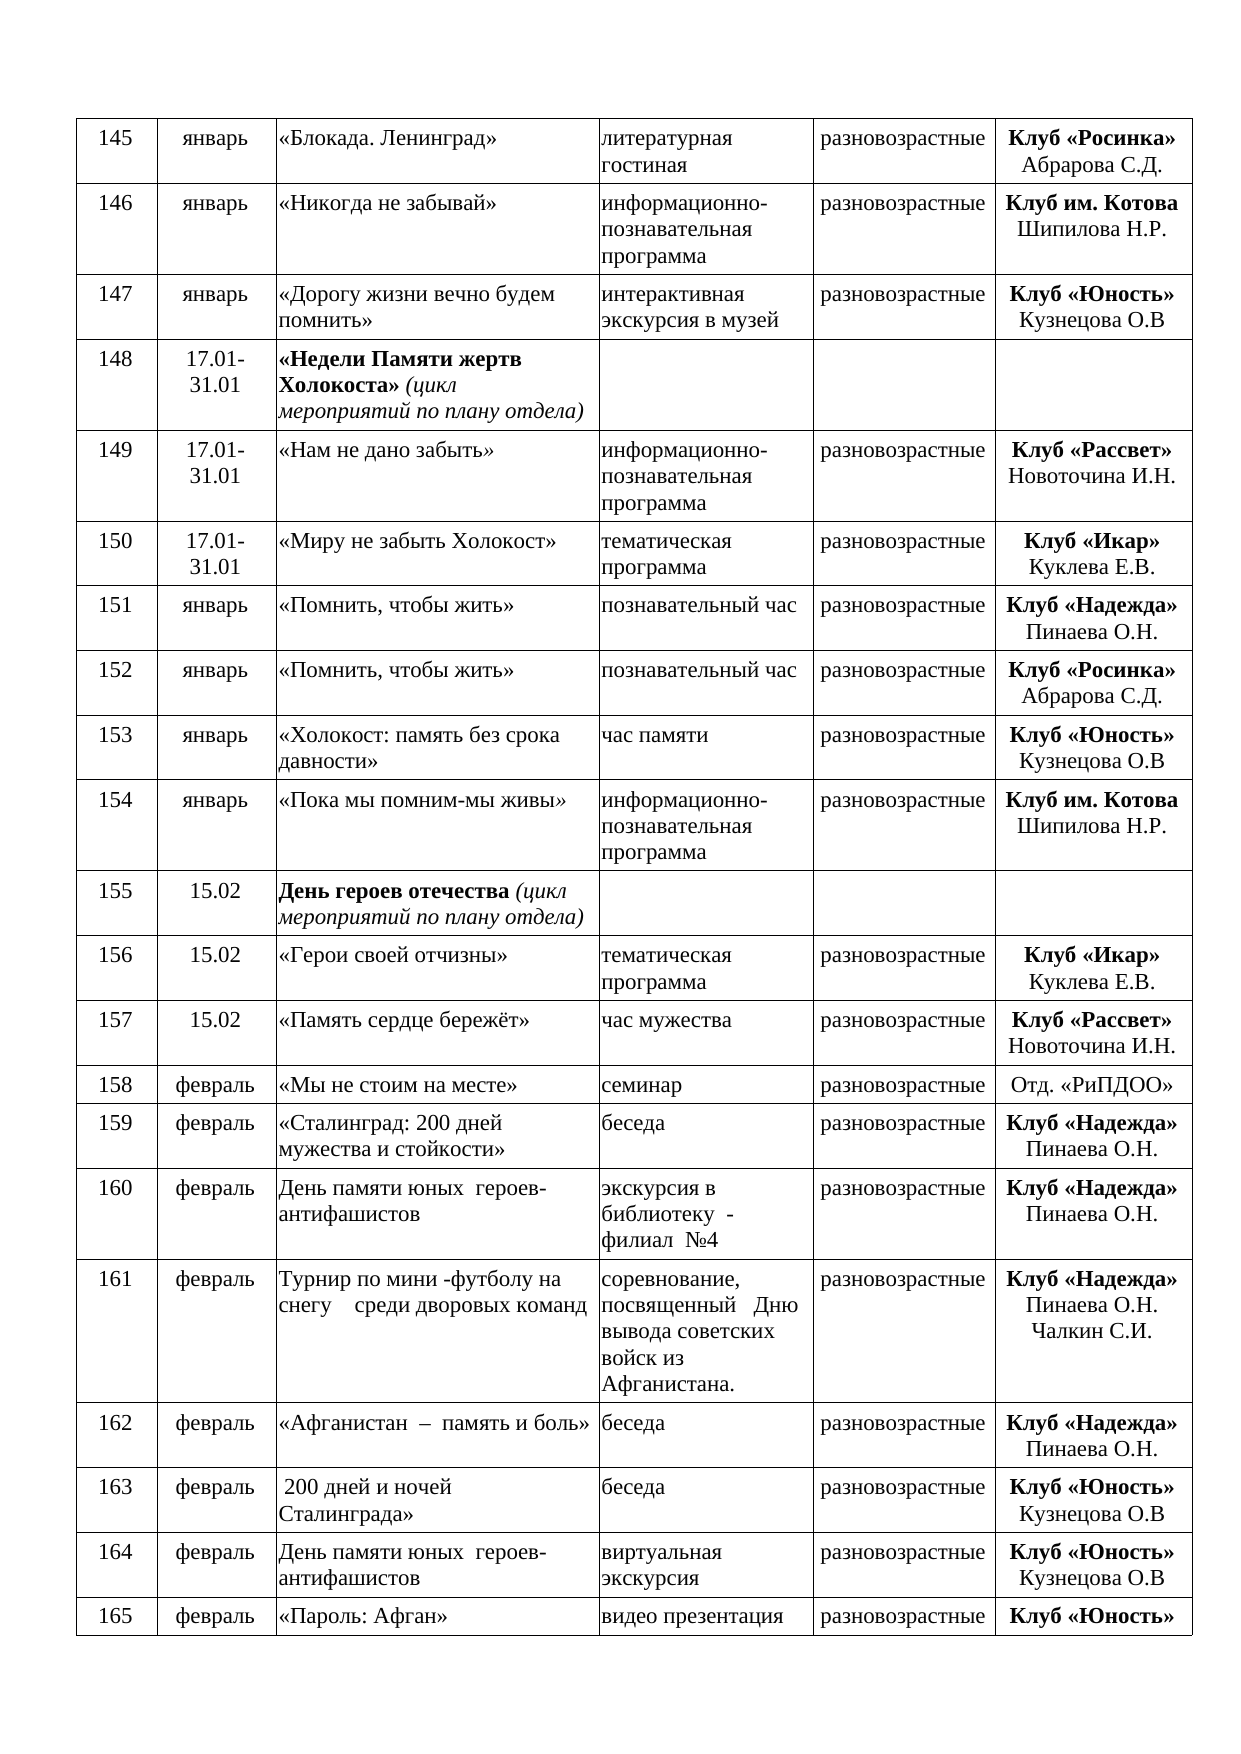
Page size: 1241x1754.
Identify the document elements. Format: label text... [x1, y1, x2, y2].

table_cell Клуб «Икар» Куклева Е.В. [996, 936, 1192, 1000]
table_cell беседа [600, 1104, 813, 1167]
table_cell 17.01-31.01 [158, 340, 276, 429]
table_cell Клуб «Икар» Куклева Е.В. [996, 522, 1192, 585]
table_cell [600, 340, 813, 429]
table_cell февраль [158, 1260, 276, 1402]
table_cell разновозрастные [814, 1598, 995, 1635]
table_cell февраль [158, 1169, 276, 1258]
table_cell «Никогда не забывай» [277, 184, 599, 274]
table_cell январь [158, 119, 276, 183]
table_cell «Блокада. Ленинград» [277, 119, 599, 183]
table_cell разновозрастные [814, 184, 995, 274]
table_cell Клуб «Юность» Кузнецова О.В [996, 275, 1192, 338]
table_cell Клуб «Росинка» Абрарова С.Д. [996, 651, 1192, 715]
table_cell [600, 1598, 813, 1635]
table_cell «Помнить, чтобы жить» [277, 586, 599, 650]
table_cell 153 [77, 716, 157, 779]
table_cell 15.02 [158, 936, 276, 1000]
table_cell час мужества [600, 1001, 813, 1064]
table_cell январь [158, 716, 276, 779]
table_cell 164 [77, 1533, 157, 1596]
table_cell [814, 340, 995, 429]
table_cell 159 [77, 1104, 157, 1167]
table_cell разновозрастные [814, 1001, 995, 1064]
table_cell Клуб им. Котова Шипилова Н.Р. [996, 780, 1192, 870]
table_cell интерактивная экскурсия в музей [600, 275, 813, 338]
table_cell соревнование, посвященный Дню вывода советских войск из Афганистана. [600, 1260, 813, 1402]
table_cell «Память сердце бережёт» [277, 1001, 599, 1064]
table_cell январь [158, 586, 276, 650]
table_cell тематическая программа [600, 936, 813, 1000]
table_cell День героев отечества (цикл мероприятий по плану отдела) [277, 871, 599, 935]
table_cell февраль [158, 1104, 276, 1167]
table_cell Клуб «Юность» Кузнецова О.В [996, 1468, 1192, 1532]
table_cell разновозрастные [814, 431, 995, 521]
table_cell беседа [600, 1403, 813, 1467]
table_cell «Дорогу жизни вечно будем помнить» [277, 275, 599, 338]
table_cell «Афганистан – память и боль» [277, 1403, 599, 1467]
table_cell час памяти [600, 716, 813, 779]
table_cell Клуб им. Котова Шипилова Н.Р. [996, 184, 1192, 274]
table_cell Клуб «Надежда» Пинаева О.Н. [996, 1104, 1192, 1167]
table_cell информационно-познавательная программа [600, 184, 813, 274]
table_cell разновозрастные [814, 1260, 995, 1402]
table_cell разновозрастные [814, 1533, 995, 1596]
table_cell 163 [77, 1468, 157, 1532]
table_cell Клуб «Надежда» Пинаева О.Н. [996, 586, 1192, 650]
table_cell февраль [158, 1533, 276, 1596]
table_cell разновозрастные [814, 522, 995, 585]
table_cell разновозрастные [814, 1066, 995, 1103]
table_cell День памяти юных героев-антифашистов [277, 1533, 599, 1596]
table_cell 148 [77, 340, 157, 429]
table_cell «Недели Памяти жертв Холокоста» (цикл мероприятий по плану отдела) [277, 340, 599, 429]
table_cell «Герои своей отчизны» [277, 936, 599, 1000]
table_cell разновозрастные [814, 1468, 995, 1532]
table_cell «Пока мы помним-мы живы» [277, 780, 599, 870]
table_cell 150 [77, 522, 157, 585]
table_cell 146 [77, 184, 157, 274]
table_cell 152 [77, 651, 157, 715]
table_cell 161 [77, 1260, 157, 1402]
table_cell семинар [600, 1066, 813, 1103]
table_cell 200 дней и ночей Сталинграда» [277, 1468, 599, 1532]
table_cell разновозрастные [814, 119, 995, 183]
table_cell февраль [158, 1468, 276, 1532]
table_cell разновозрастные [814, 1169, 995, 1258]
table_cell февраль [158, 1403, 276, 1467]
table_cell 147 [77, 275, 157, 338]
table_cell разновозрастные [814, 936, 995, 1000]
table_cell [996, 871, 1192, 935]
table_cell 157 [77, 1001, 157, 1064]
table_cell «Нам не дано забыть» [277, 431, 599, 521]
table_cell январь [158, 275, 276, 338]
table_cell Клуб «Юность» Кузнецова О.В [996, 716, 1192, 779]
table_cell 158 [77, 1066, 157, 1103]
table_cell «Сталинград: 200 дней мужества и стойкости» [277, 1104, 599, 1167]
table_cell Клуб «Надежда» Пинаева О.Н. [996, 1403, 1192, 1467]
table_cell «Помнить, чтобы жить» [277, 651, 599, 715]
table_cell Клуб «Надежда» Пинаева О.Н. [996, 1169, 1192, 1258]
table_cell Клуб «Надежда» Пинаева О.Н. Чалкин С.И. [996, 1260, 1192, 1402]
table_cell февраль [158, 1598, 276, 1635]
table_cell Клуб «Росинка» Абрарова С.Д. [996, 119, 1192, 183]
table_cell разновозрастные [814, 651, 995, 715]
table_cell разновозрастные [814, 716, 995, 779]
table_cell 155 [77, 871, 157, 935]
table_cell «Мы не стоим на месте» [277, 1066, 599, 1103]
table_cell 151 [77, 586, 157, 650]
table_cell январь [158, 780, 276, 870]
table_cell Клуб «Рассвет» Новоточина И.Н. [996, 1001, 1192, 1064]
table_cell 149 [77, 431, 157, 521]
table_cell 15.02 [158, 871, 276, 935]
table_cell «Пароль: Афган» [277, 1598, 599, 1635]
table_cell Клуб «Рассвет» Новоточина И.Н. [996, 431, 1192, 521]
table_cell [600, 871, 813, 935]
table_cell январь [158, 184, 276, 274]
table_cell «Миру не забыть Холокост» [277, 522, 599, 585]
table_cell экскурсия в библиотеку - филиал №4 [600, 1169, 813, 1258]
table_cell январь [158, 651, 276, 715]
table_cell 162 [77, 1403, 157, 1467]
table_cell Клуб «Юность» Кузнецова О.В [996, 1533, 1192, 1596]
table_cell [814, 871, 995, 935]
table_cell 165 [77, 1598, 157, 1635]
table_cell информационно-познавательная программа [600, 780, 813, 870]
table_cell [996, 340, 1192, 429]
table_cell разновозрастные [814, 1403, 995, 1467]
table_cell 15.02 [158, 1001, 276, 1064]
table_cell 145 [77, 119, 157, 183]
table_cell февраль [158, 1066, 276, 1103]
table_cell литературная гостиная [600, 119, 813, 183]
table_cell 160 [77, 1169, 157, 1258]
table_cell разновозрастные [814, 780, 995, 870]
table_cell познавательный час [600, 651, 813, 715]
table_cell познавательный час [600, 586, 813, 650]
table_cell 17.01-31.01 [158, 522, 276, 585]
table_cell разновозрастные [814, 1104, 995, 1167]
table_cell День памяти юных героев-антифашистов [277, 1169, 599, 1258]
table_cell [996, 1598, 1192, 1635]
table_cell беседа [600, 1468, 813, 1532]
table_cell тематическая программа [600, 522, 813, 585]
table_cell Отд. «РиПДОО» [996, 1066, 1192, 1103]
table_cell информационно-познавательная программа [600, 431, 813, 521]
table_cell Турнир по мини -футболу на снегу среди дворовых команд [277, 1260, 599, 1402]
table_cell 156 [77, 936, 157, 1000]
table_cell виртуальная экскурсия [600, 1533, 813, 1596]
table_cell «Холокост: память без срока давности» [277, 716, 599, 779]
table_cell 154 [77, 780, 157, 870]
table_cell разновозрастные [814, 275, 995, 338]
table_cell 17.01-31.01 [158, 431, 276, 521]
table_cell разновозрастные [814, 586, 995, 650]
